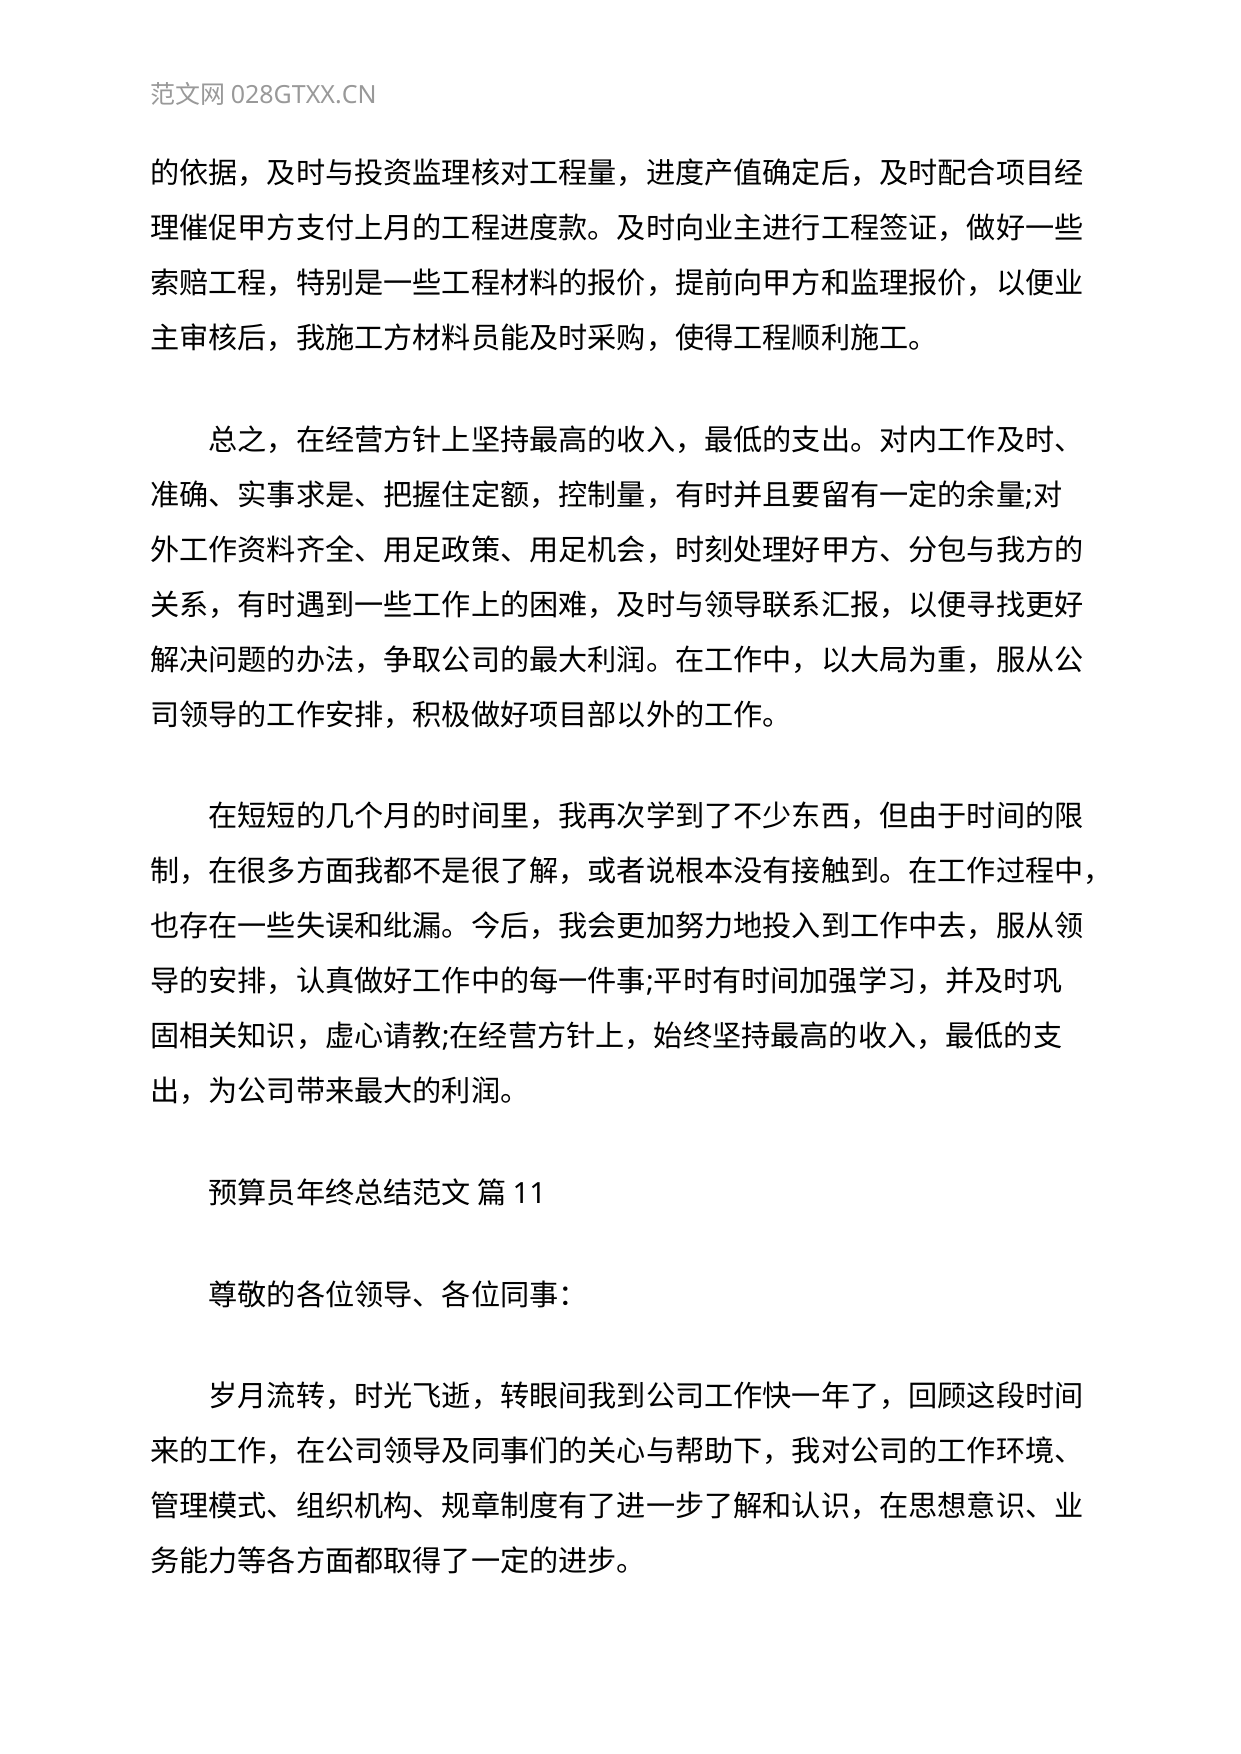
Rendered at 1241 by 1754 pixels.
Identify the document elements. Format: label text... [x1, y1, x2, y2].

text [150, 150, 1090, 357]
text 在短短的几个月的时间里，我再次学到了不少东西，但由于时间的限制，在很多方面我都不是很了解，或者说根本没有接触到。在工作过程中，也存在一些失误和纰漏。今后，我会更加努力地投入到工作中去，服从领导的安排，认真做好工作中的每一件事;平时有时间加强学习，并及时巩固相关知识，虚心请教;在经营方针上，始终坚持最高的收入，最低的支出，为公司带来最大的利润。 [150, 793, 1090, 1110]
text 预算员年终总结范文 篇11 [150, 1169, 1090, 1212]
text 岁月流转，时光飞逝，转眼间我到公司工作快一年了，回顾这段时间来的工作，在公司领导及同事们的关心与帮助下，我对公司的工作环境、管理模式、组织机构、规章制度有了进一步了解和认识，在思想意识、业务能力等各方面都取得了一定的进步。 [150, 1373, 1090, 1580]
text 总之，在经营方针上坚持最高的收入，最低的支出。对内工作及时、准确、实事求是、把握住定额，控制量，有时并且要留有一定的余量;对外工作资料齐全、用足政策、用足机会，时刻处理好甲方、分包与我方的 关系，有时遇到一些工作上的困难，及时与领导联系汇报，以便寻找更好解决问题的办法，争取公司的最大利润。在工作中，以大局为重，服从公司领导的工作安排，积极做好项目部以外的工作。 [150, 416, 1090, 733]
text 尊敬的各位领导、各位同事： [150, 1271, 1090, 1313]
